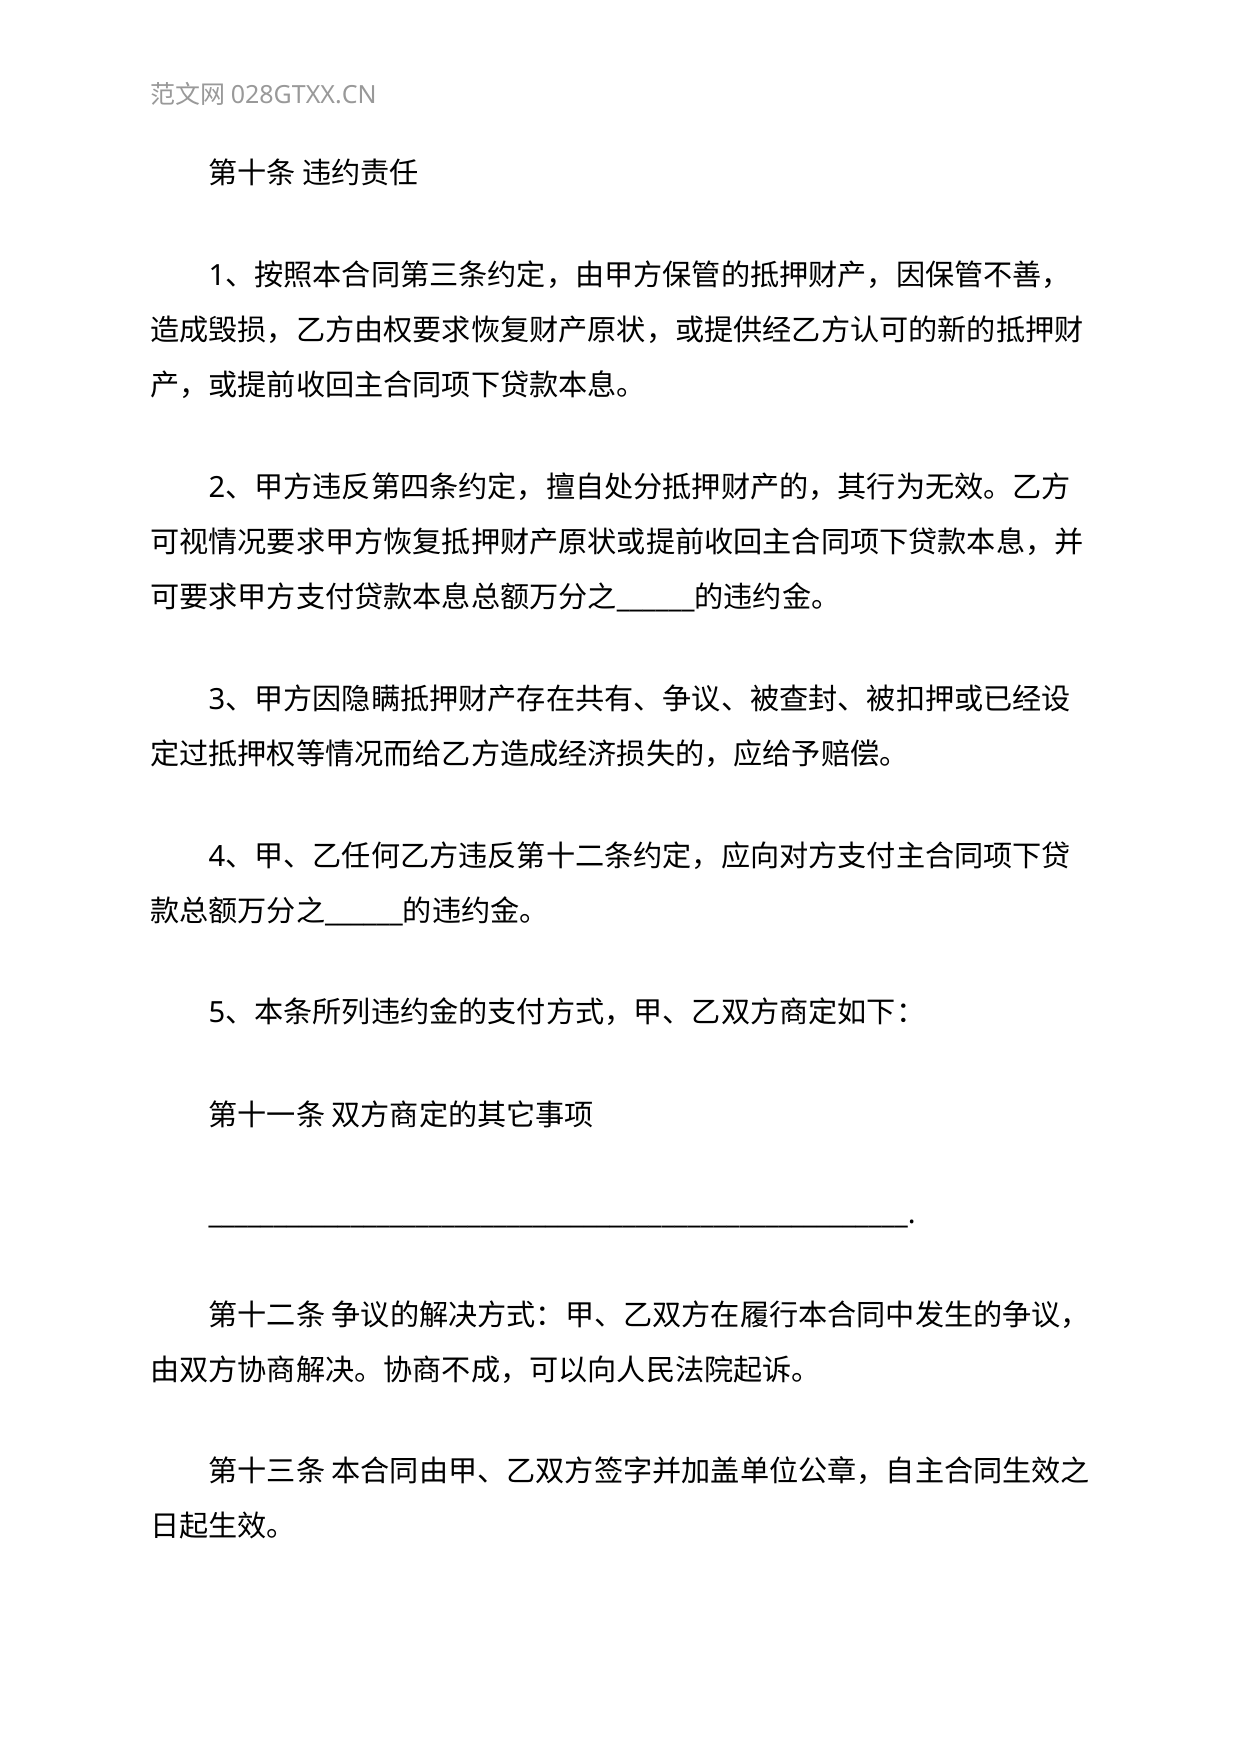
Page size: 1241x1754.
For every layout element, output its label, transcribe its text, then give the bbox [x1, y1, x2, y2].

text 第十二条 争议的解决方式：甲、乙双方在履行本合同中发生的争议，由双方协商解决。协商不成，可以向人民法院起诉。 [150, 1291, 1090, 1388]
text 5、本条所列违约金的支付方式，甲、乙双方商定如下： [150, 989, 1090, 1031]
text 第十条 违约责任 [150, 150, 1090, 192]
text 4、甲、乙任何乙方违反第十二条约定，应向对方支付主合同项下贷款总额万分之______的违约金。 [150, 832, 1090, 929]
text 1、按照本合同第三条约定，由甲方保管的抵押财产，因保管不善，造成毁损，乙方由权要求恢复财产原状，或提供经乙方认可的新的抵押财产，或提前收回主合同项下贷款本息。 [150, 252, 1090, 404]
text 3、甲方因隐瞒抵押财产存在共有、争议、被查封、被扣押或已经设定过抵押权等情况而给乙方造成经济损失的，应给予赔偿。 [150, 675, 1090, 773]
text 第十一条 双方商定的其它事项 [150, 1091, 1090, 1133]
text 2、甲方违反第四条约定，擅自处分抵押财产的，其行为无效。乙方可视情况要求甲方恢复抵押财产原状或提前收回主合同项下贷款本息，并可要求甲方支付贷款本息总额万分之______的违约金。 [150, 463, 1090, 616]
text 第十三条 本合同由甲、乙双方签字并加盖单位公章，自主合同生效之日起生效。 [150, 1448, 1090, 1545]
text ______________________________________________________. [150, 1193, 1090, 1232]
